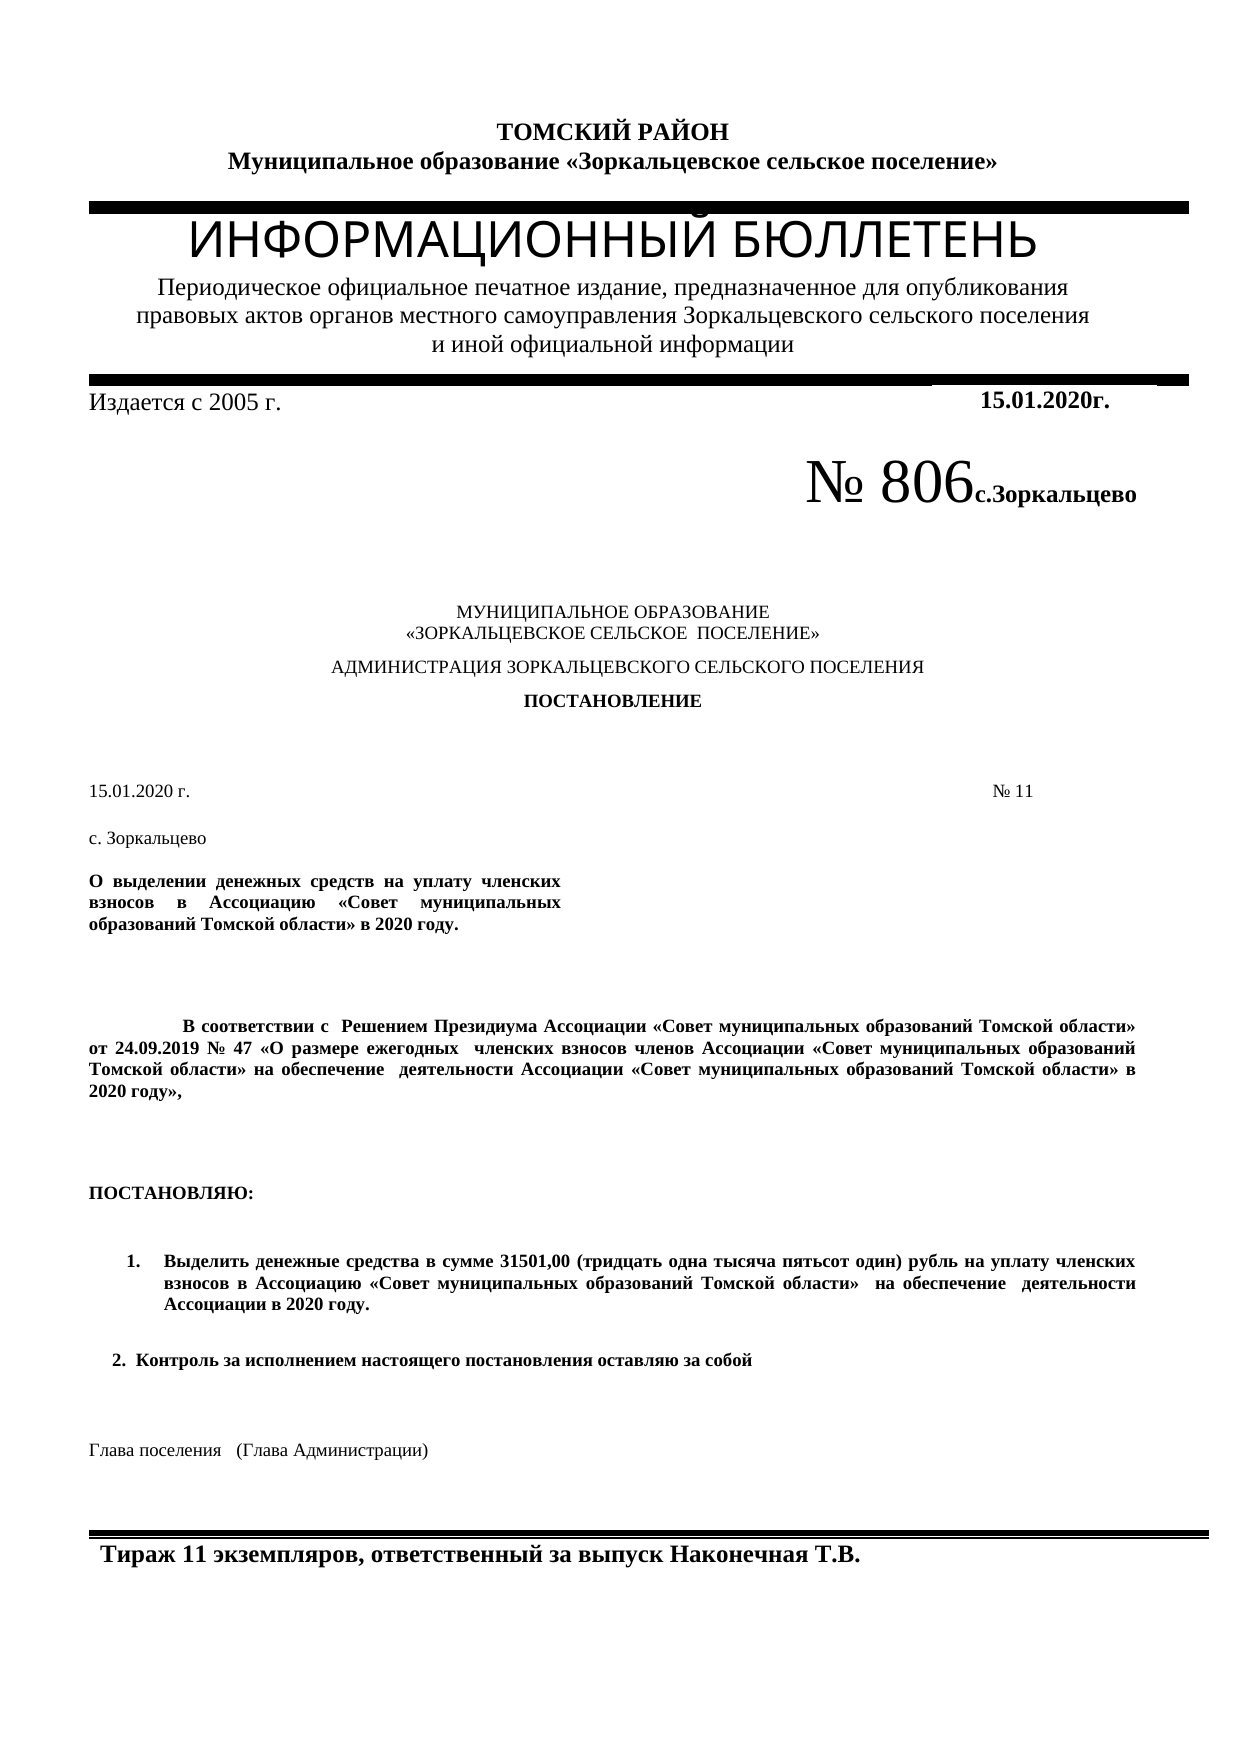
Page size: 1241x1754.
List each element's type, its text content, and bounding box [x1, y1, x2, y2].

text Периодическое официальное печатное издание, предназначенное для опубликования [89, 272, 1137, 301]
subtitle ПОСТАНОВЛЕНИЕ [89, 690, 1137, 712]
text и иной официальной информации [89, 329, 1137, 358]
text ИНФОРМАЦИОННЫЙ БЮЛЛЕТЕНЬ [89, 214, 1137, 272]
text № 806с.Зоркальцево [89, 444, 1137, 516]
text правовых актов органов местного самоуправления Зоркальцевского сельского поселения [89, 301, 1137, 329]
text Глава поселения (Глава Администрации) [89, 1438, 1137, 1460]
table_header Тираж 11 экземпляров, ответственный за выпуск Наконечная Т.В. [89, 1539, 1208, 1573]
list Выделить денежные средства в сумме 31501,00 (тридцать одна тысяча пятьсот один) рубль на уплату членских взносов в Ассоциацию «Совет муниципальных образований Томской области» на обеспечение деятельности Ассоциации в 2020 году. [126, 1250, 1137, 1315]
text Издается с . [89, 387, 932, 416]
text ТОМСКИЙ РАЙОН [89, 117, 1137, 146]
text О выделении денежных средств на уплату членских взносов в Ассоциацию «Совет муниципальных образований Томской области» в 2020 году. [89, 870, 561, 934]
text МУНИЦИПАЛЬНОЕ ОБРАЗОВАНИЕ «ЗОРКАЛЬЦЕВСКОЕ СЕЛЬСКОЕ ПОСЕЛЕНИЕ» [89, 601, 1137, 644]
text ПОСТАНОВЛЯЮ: [89, 1182, 1137, 1203]
text В соответствии с Решением Президиума Ассоциации «Совет муниципальных образований Томской области» от 24.09.2019 № 47 «О размере ежегодных членских взносов членов Ассоциации «Совет муниципальных образований Томской области» на обеспечение деятельности Ассоциации «Совет муниципальных образований Томской области» в 2020 году», [89, 1015, 1137, 1101]
text 2. Контроль за исполнением настоящего постановления оставляю за собой [89, 1349, 1137, 1370]
text Муниципальное образование «Зоркальцевское сельское поселение» [89, 146, 1137, 175]
text с. Зоркальцево [89, 827, 1137, 848]
text АДМИНИСТРАЦИЯ ЗОРКАЛЬЦЕВСКОГО СЕЛЬСКОГО ПОСЕЛЕНИЯ [118, 656, 1137, 678]
text 15.01.2020 г. № 11 [89, 780, 1137, 802]
